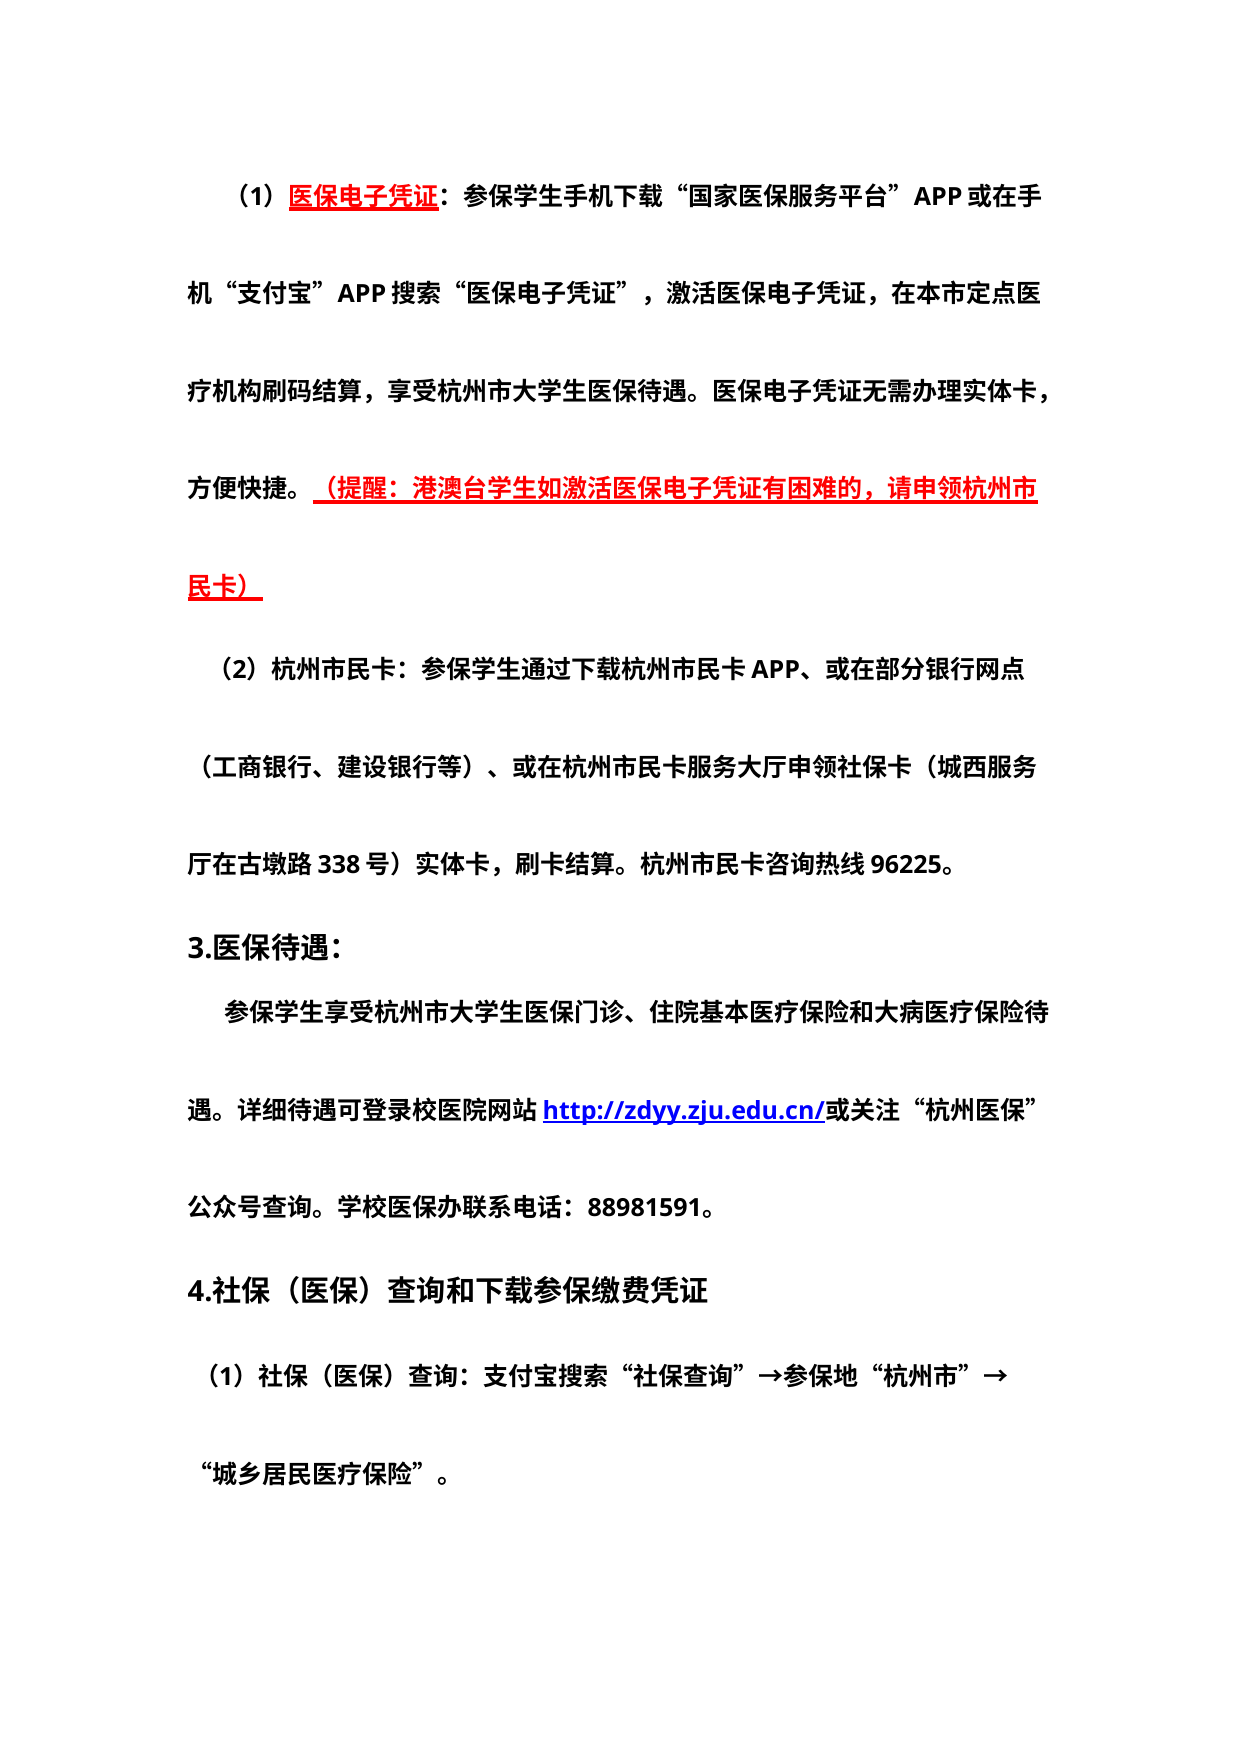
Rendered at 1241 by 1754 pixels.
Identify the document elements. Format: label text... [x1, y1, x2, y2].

text 3.医保待遇： [187, 913, 1053, 978]
text （1）社保（医保）查询：支付宝搜索“社保查询”→参保地“杭州市”→“城乡居民医疗保险”。 [187, 1342, 1053, 1505]
text 参保学生享受杭州市大学生医保门诊、住院基本医疗保险和大病医疗保险待遇。详细待遇可登录校医院网站http://zdyy.zju.edu.cn/或关注“杭州医保”公众号查询。学校医保办联系电话：88981591。 [187, 978, 1053, 1238]
text 4.社保（医保）查询和下载参保缴费凭证 [187, 1256, 1053, 1321]
text （2）杭州市民卡：参保学生通过下载杭州市民卡APP、或在部分银行网点（工商银行、建设银行等）、或在杭州市民卡服务大厅申领社保卡（城西服务厅在古墩路338号）实体卡，刷卡结算。杭州市民卡咨询热线96225。 [187, 635, 1053, 895]
text （1）医保电子凭证：参保学生手机下载“国家医保服务平台”APP或在手机“支付宝”APP搜索“医保电子凭证”，激活医保电子凭证，在本市定点医疗机构刷码结算，享受杭州市大学生医保待遇。医保电子凭证无需办理实体卡，方便快捷。（提醒：港澳台学生如激活医保电子凭证有困难的，请申领杭州市民卡） [187, 162, 1053, 617]
